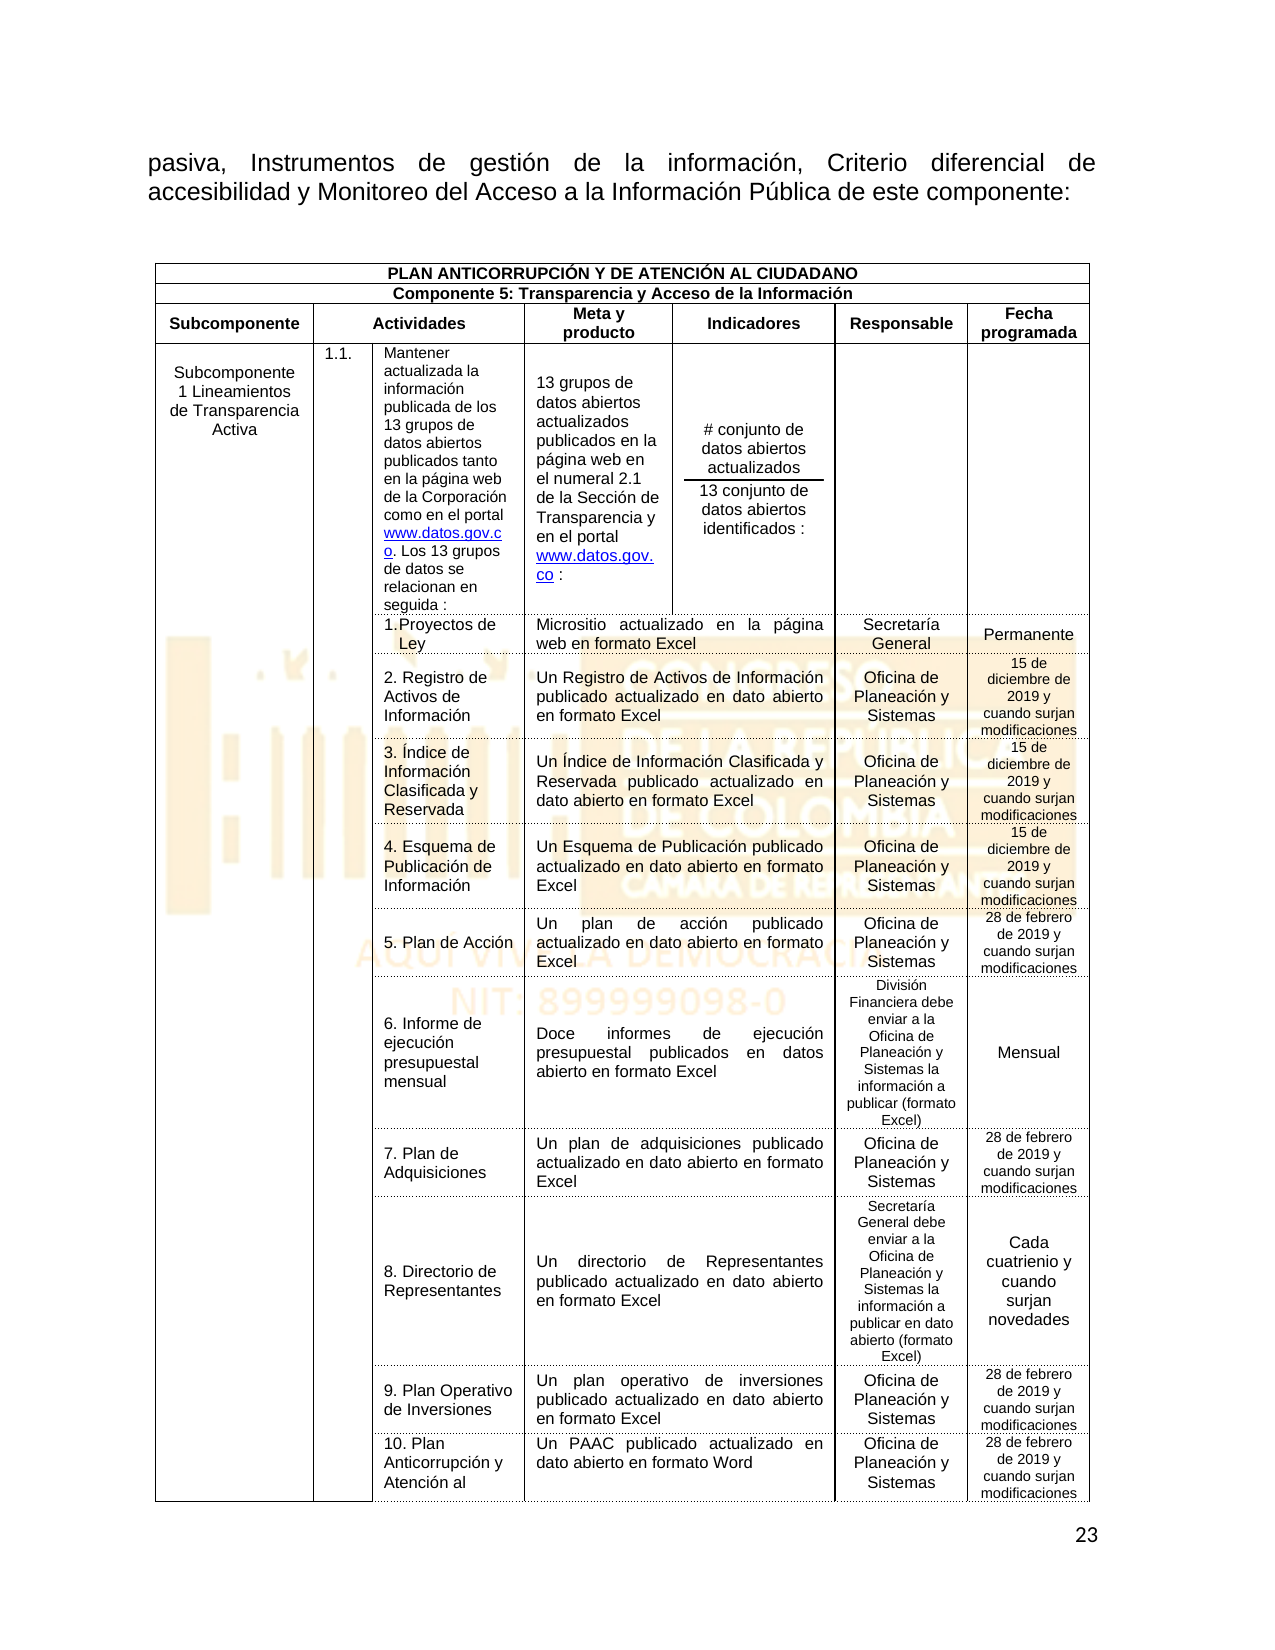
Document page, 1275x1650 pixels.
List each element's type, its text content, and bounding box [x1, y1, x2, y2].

table_cell Un plan operativo de inversiones publicado actualizado en dato abierto en formato Excel [525, 1365, 834, 1433]
table_cell 15 de diciembre de 2019 y cuando surjan modificaciones [968, 823, 1089, 908]
table_cell Oficina de Planeación y Sistemas [836, 823, 967, 908]
table_cell Oficina de Planeación y Sistemas [836, 738, 967, 823]
table_cell Permanente [968, 614, 1089, 653]
table_cell Oficina de Planeación y Sistemas [836, 1128, 967, 1196]
table_cell # conjunto de datos abiertos actualizados 13 conjunto de datos abiertos identificados : [673, 344, 834, 614]
table_cell 2. Registro de Activos de Información [373, 653, 524, 738]
table_cell Meta y producto [525, 304, 672, 342]
table_cell [836, 344, 967, 614]
table_cell Oficina de Planeación y Sistemas [836, 1365, 967, 1433]
table_cell [968, 344, 1089, 614]
table_cell 28 de febrero de 2019 y cuando surjan modificaciones [968, 1365, 1089, 1433]
table_cell Un Índice de Información Clasificada y Reservada publicado actualizado en dato abierto en formato Excel [525, 738, 834, 823]
table_cell 4. Esquema de Publicación de Información [373, 823, 524, 908]
table_cell 6. Informe de ejecución presupuestal mensual [373, 976, 524, 1128]
table_cell División Financiera debe enviar a la Oficina de Planeación y Sistemas la información a publicar (formato Excel) [836, 976, 967, 1128]
table_cell Un Registro de Activos de Información publicado actualizado en dato abierto en formato Excel [525, 653, 834, 738]
table_cell Actividades [314, 304, 524, 342]
table_cell Un plan de acción publicado actualizado en dato abierto en formato Excel [525, 908, 834, 976]
table_cell Oficina de Planeación y Sistemas [836, 653, 967, 738]
table_header PLAN ANTICORRUPCIÓN Y DE ATENCIÓN AL CIUDADANO [156, 264, 1089, 283]
table_cell Secretaría General [836, 614, 967, 653]
table_cell Micrositio actualizado en la página web en formato Excel [525, 614, 834, 653]
table_cell Un PAAC publicado actualizado en dato abierto en formato Word [525, 1433, 834, 1501]
table_cell Componente 5: Transparencia y Acceso de la Información [156, 284, 1089, 303]
table_cell Fecha programada [968, 304, 1089, 342]
table_cell Oficina de Planeación y Sistemas [836, 1433, 967, 1501]
table_cell Subcomponente [156, 304, 313, 342]
table_cell Secretaría General debe enviar a la Oficina de Planeación y Sistemas la información a publicar en dato abierto (formato Excel) [836, 1196, 967, 1365]
table_cell Mensual [968, 976, 1089, 1128]
table_cell 1.1. [314, 344, 372, 1501]
table_cell Responsable [836, 304, 967, 342]
table_cell 10. Plan Anticorrupción y Atención al Ciudadano [373, 1433, 524, 1501]
table_cell 5. Plan de Acción [373, 908, 524, 976]
table_cell Indicadores [673, 304, 834, 342]
table_cell Proyectos de Ley [373, 614, 524, 653]
table_cell 28 de febrero de 2019 y cuando surjan modificaciones [968, 1433, 1089, 1501]
table_cell Un plan de adquisiciones publicado actualizado en dato abierto en formato Excel [525, 1128, 834, 1196]
table_cell 28 de febrero de 2019 y cuando surjan modificaciones [968, 908, 1089, 976]
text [148, 148, 1098, 205]
table_cell 15 de diciembre de 2019 y cuando surjan modificaciones [968, 653, 1089, 738]
table_cell 7. Plan de Adquisiciones [373, 1128, 524, 1196]
table_cell 9. Plan Operativo de Inversiones [373, 1365, 524, 1433]
table_cell Un directorio de Representantes publicado actualizado en dato abierto en formato Excel [525, 1196, 834, 1365]
table_cell Oficina de Planeación y Sistemas [836, 908, 967, 976]
table_cell Subcomponente 1 Lineamientos de Transparencia Activa Subcomponente 1 Lineamientos de Transparencia Activa Subcomponente 1 Lineamientos de Transparencia Activa Subcomponente 1 Lineamientos de Transparencia Activa Subcomponente 1 Lineamientos de Transparencia Activa Subcomponente 1 Lineamientos de Transparencia Activa [156, 344, 313, 1501]
table_cell Mantener actualizada la información publicada de los 13 grupos de datos abiertos publicados tanto en la página web de la Corporación como en el portal www.datos.gov.co. Los 13 grupos de datos se relacionan en seguida : [373, 344, 524, 614]
table_cell Un Esquema de Publicación publicado actualizado en dato abierto en formato Excel [525, 823, 834, 908]
table_cell 15 de diciembre de 2019 y cuando surjan modificaciones [968, 738, 1089, 823]
table_cell 8. Directorio de Representantes [373, 1196, 524, 1365]
table_cell Doce informes de ejecución presupuestal publicados en datos abierto en formato Excel [525, 976, 834, 1128]
table_cell 28 de febrero de 2019 y cuando surjan modificaciones [968, 1128, 1089, 1196]
table_cell 13 grupos de datos abiertos actualizados publicados en la página web en el numeral 2.1 de la Sección de Transparencia y en el portal www.datos.gov.co : [525, 344, 672, 614]
table_cell Cada cuatrienio y cuando surjan novedades [968, 1196, 1089, 1365]
table_cell 3. Índice de Información Clasificada y Reservada [373, 738, 524, 823]
